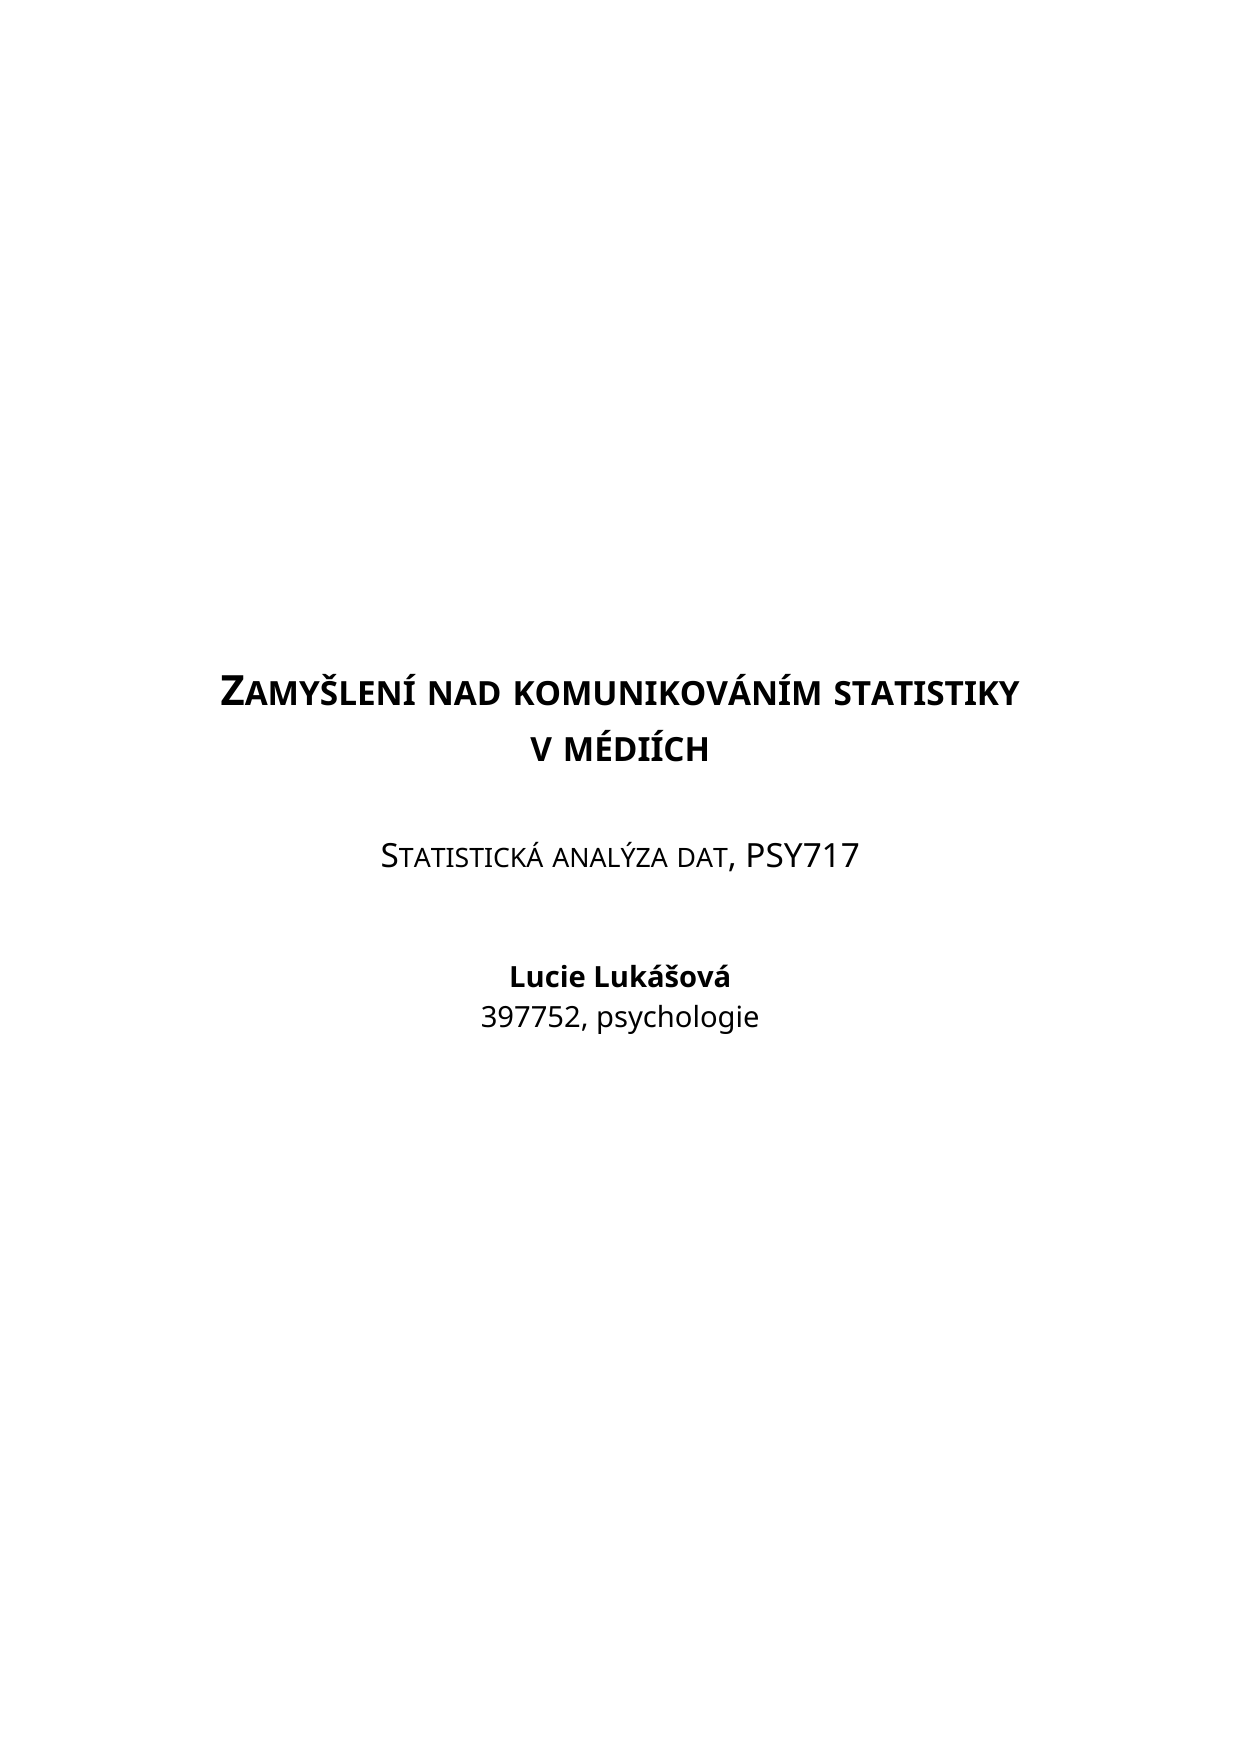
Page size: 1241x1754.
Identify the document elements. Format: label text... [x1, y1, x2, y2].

text Zamyšlení nad komunikováním statistiky v médiích [148, 660, 1093, 774]
text 397752, psychologie [148, 996, 1093, 1036]
text Statistická analýza dat, PSY717 [148, 831, 1093, 877]
text Lucie Lukášová [148, 956, 1093, 996]
